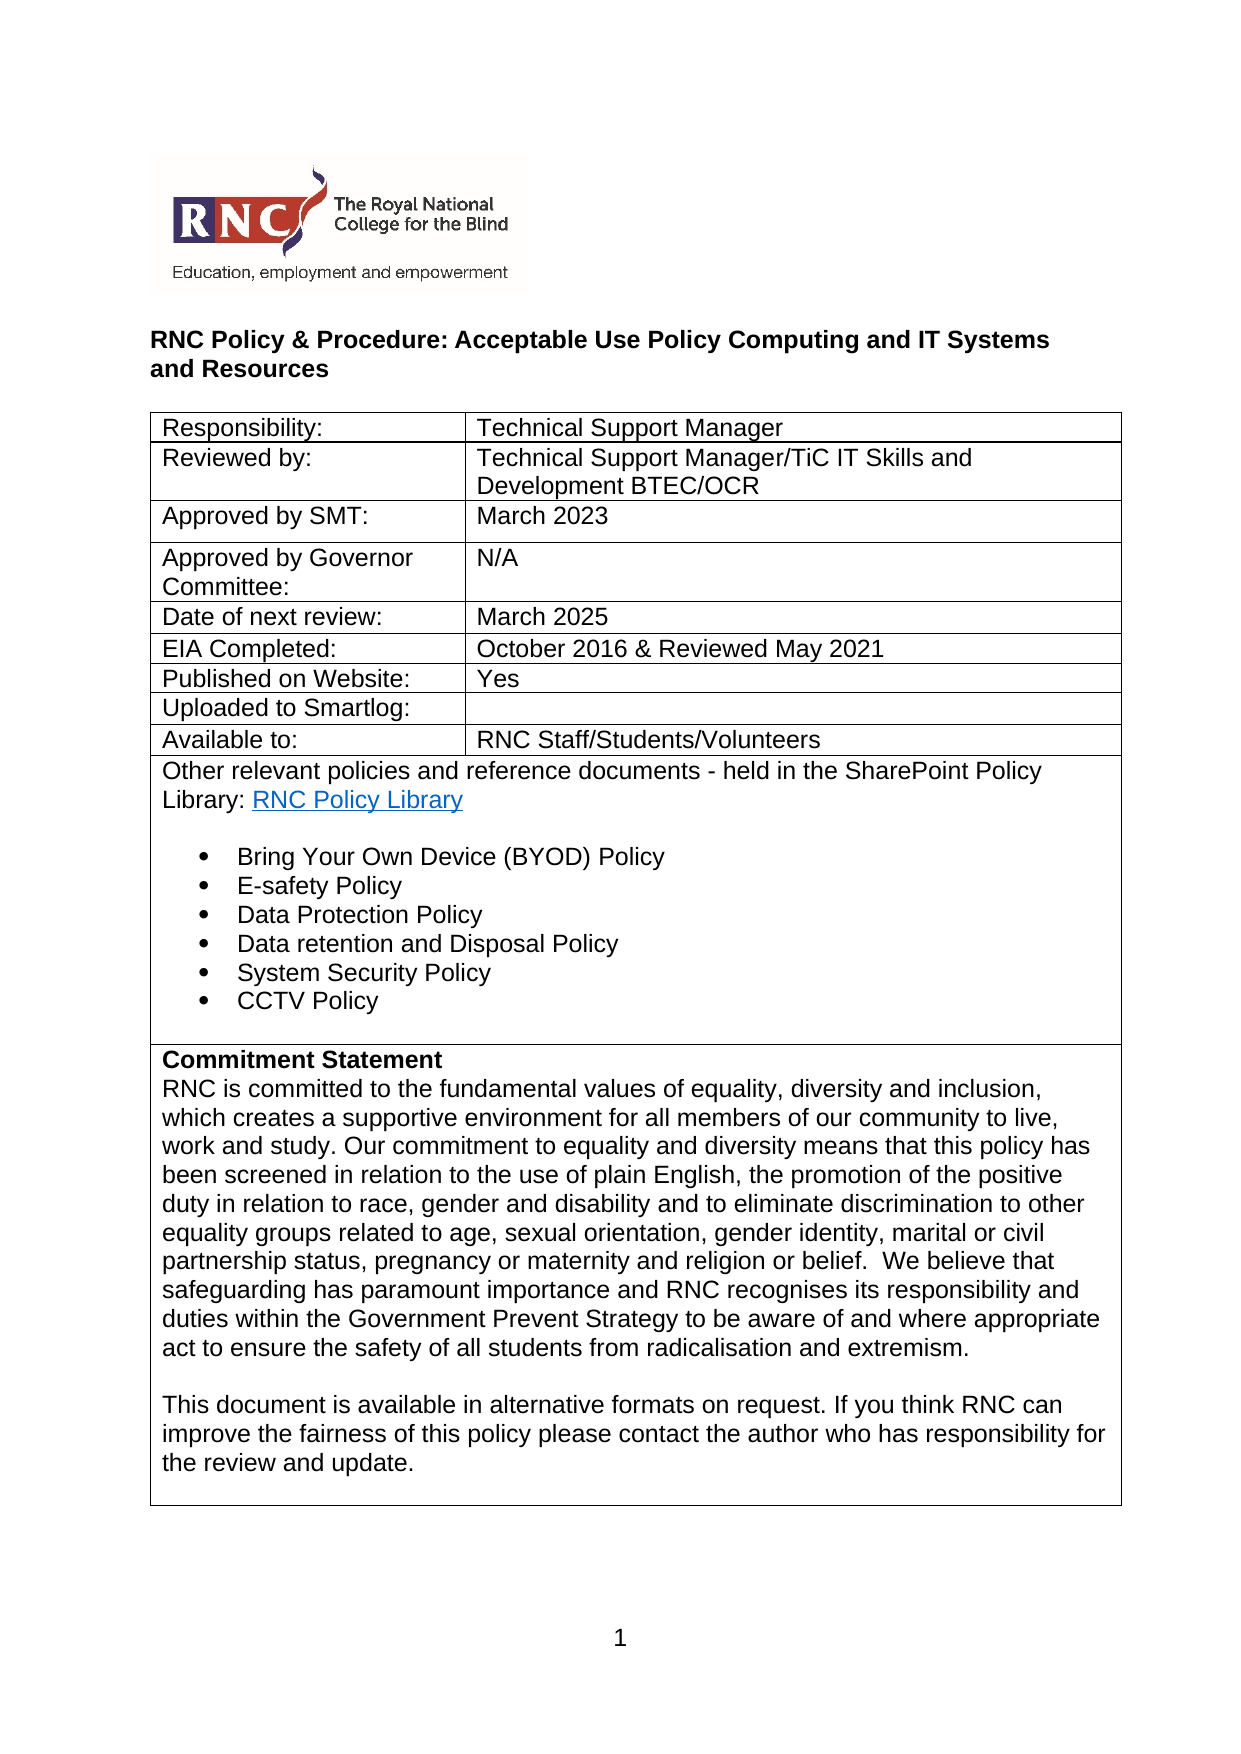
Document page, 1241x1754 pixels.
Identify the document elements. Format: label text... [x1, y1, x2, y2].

table_cell Approved by Governor Committee: [151, 543, 465, 601]
table_cell Approved by SMT: [151, 501, 465, 542]
table_cell March 2023 [466, 501, 1121, 542]
table_cell Available to: [151, 725, 465, 755]
table_header Technical Support Manager [466, 413, 1121, 441]
table_cell March 2025 [466, 602, 1121, 633]
table_cell Other relevant policies and reference documents - held in the SharePoint Policy Library: RNC Policy Library Bring Your Own Device (BYOD) Policy E-safety Policy Data Protection Policy Data retention and Disposal Policy System Security Policy CCTV Policy [151, 756, 1121, 1044]
table_cell Commitment Statement RNC is committed to the fundamental values of equality, diversity and inclusion, which creates a supportive environment for all members of our community to live, work and study. Our commitment to equality and diversity means that this policy has been screened in relation to the use of plain English, the promotion of the positive duty in relation to race, gender and disability and to eliminate discrimination to other equality groups related to age, sexual orientation, gender identity, marital or civil partnership status, pregnancy or maternity and religion or belief. We believe that safeguarding has paramount importance and RNC recognises its responsibility and duties within the Government Prevent Strategy to be aware of and where appropriate act to ensure the safety of all students from radicalisation and extremism. This document is available in alternative formats on request. If you think RNC can improve the fairness of this policy please contact the author who has responsibility for the review and update. [151, 1045, 1121, 1505]
table_cell [466, 693, 1121, 723]
table_cell Reviewed by: [151, 443, 465, 500]
title RNC Policy & Procedure: Acceptable Use Policy Computing and IT Systems and Resources [150, 325, 1090, 383]
table_cell Technical Support Manager/TiC IT Skills and Development BTEC/OCR [466, 443, 1121, 500]
table_cell RNC Staff/Students/Volunteers [466, 725, 1121, 755]
table_cell October 2016 & Reviewed May 2021 [466, 634, 1121, 662]
table_header Responsibility: [151, 413, 465, 441]
table_cell Published on Website: [151, 664, 465, 692]
picture [150, 150, 529, 297]
table_cell Yes [466, 664, 1121, 692]
table_cell Uploaded to Smartlog: [151, 693, 465, 723]
table_cell Date of next review: [151, 602, 465, 633]
table_cell EIA Completed: [151, 634, 465, 662]
table_cell N/A [466, 543, 1121, 601]
